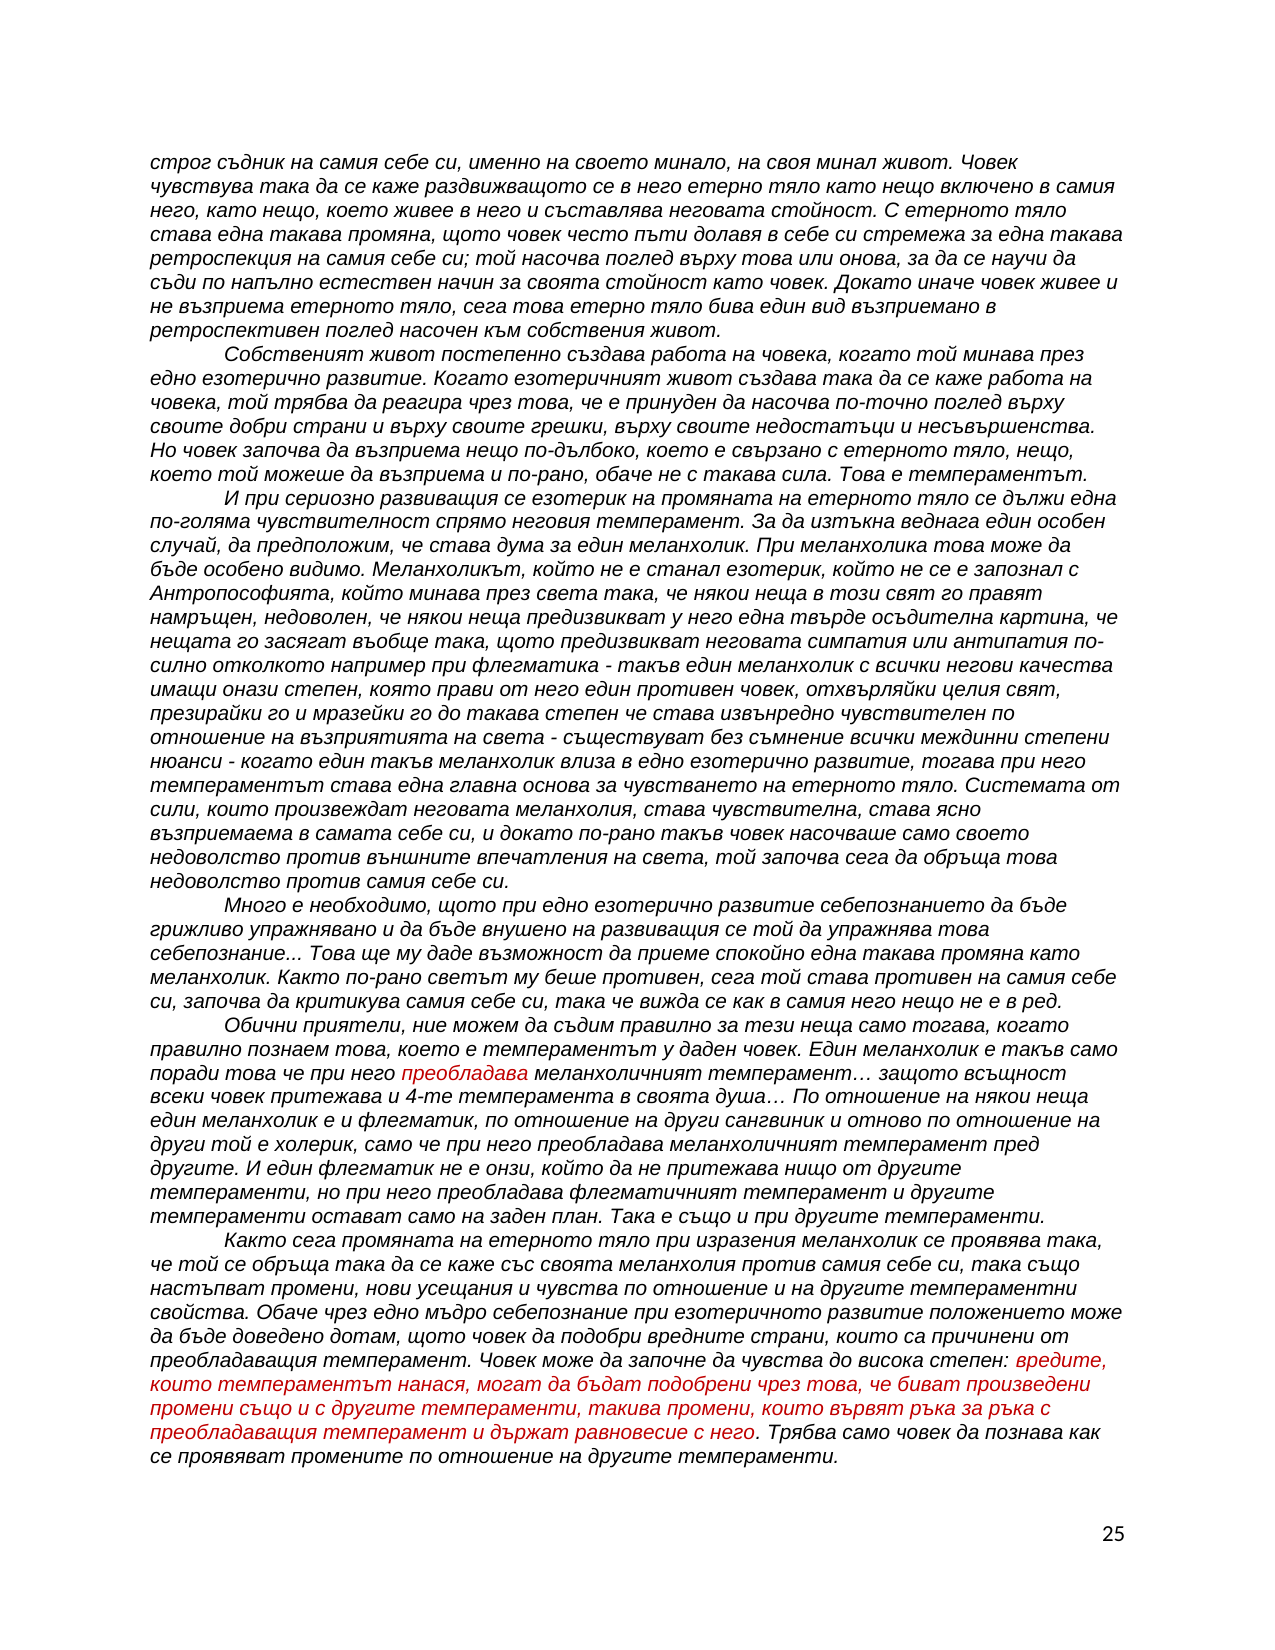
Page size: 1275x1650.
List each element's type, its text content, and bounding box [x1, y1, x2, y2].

text Много е необходимо, щото при едно езотерично развитие себепознанието да бъде грижливо упражнявано и да бъде внушено на развиващия се той да упражнява това себепознание... Това ще му даде възможност да приеме спокойно една такава промяна като меланхолик. Както по-рано светът му беше противен, сега той става противен на самия себе си, започва да критикува самия себе си, така че вижда се как в самия него нещо не е в ред. [150, 893, 1125, 1012]
text Както сега промяната на етерното тяло при изразения меланхолик се проявява така, че той се обръща така да се каже със своята меланхолия против самия себе си, така също настъпват промени, нови усещания и чувства по отношение и на другите темпераментни свойства. Обаче чрез едно мъдро себепознание при езотеричното развитие положението може да бъде доведено дотам, щото човек да подобри вредните страни, които са причинени от преобладаващия темперамент. Човек може да започне да чувства до висока степен: вредите, които темпераментът нанася, могат да бъдат подобрени чрез това, че биват произведени промени също и с другите темпераменти, такива промени, които вървят ръка за ръка с преобладаващия темперамент и държат равновесие с него. Трябва само човек да познава как се проявяват промените по отношение на другите темпераменти. [150, 1228, 1125, 1468]
text Собственият живот постепенно създава работа на човека, когато той минава през едно езотерично развитие. Когато езотеричният живот създава така да се каже работа на човека, той трябва да реагира чрез това, че е принуден да насочва по-точно поглед върху своите добри страни и върху своите грешки, върху своите недостатъци и несъвършенства. Но човек започва да възприема нещо по-дълбоко, което е свързано с етерното тяло, нещо, което той можеше да възприема и по-рано, обаче не с такава сила. Това е темпераментът. [150, 342, 1125, 485]
text И при сериозно развиващия се езотерик на промяната на етерното тяло се дължи една по-голяма чувствителност спрямо неговия темперамент. За да изтъкна веднага един особен случай, да предположим, че става дума за един меланхолик. При меланхолика това може да бъде особено видимо. Меланхоликът, който не е станал езотерик, който не се е запознал с Антропософията, който минава през света така, че някои неща в този свят го правят намръщен, недоволен, че някои неща предизвикват у него една твърде осъдителна картина, че нещата го засягат въобще така, щото предизвикват неговата симпатия или антипатия по-силно отколкото например при флегматика - такъв един меланхолик с всички негови качества имащи онази степен, която прави от него един противен човек, отхвърляйки целия свят, презирайки го и мразейки го до такава степен че става извънредно чувствителен по отношение на възприятията на света - съществуват без съмнение всички междинни степени нюанси - когато един такъв меланхолик влиза в едно езотерично развитие, тогава при него темпераментът става една главна основа за чувстването на етерното тяло. Системата от сили, които произвеждат неговата меланхолия, става чувствителна, става ясно възприемаема в самата себе си, и докато по-рано такъв човек насочваше само своето недоволство против външните впечатления на света, той започва сега да обръща това недоволство против самия себе си. [150, 485, 1125, 893]
text Обични приятели, ние можем да съдим правилно за тези неща само тогава, когато правилно познаем това, което е темпераментът у даден човек. Един меланхолик е такъв само поради това че при него преобладава меланхоличният темперамент… защото всъщност всеки човек притежава и 4-те темперамента в своята душа… По отношение на някои неща един меланхолик е и флегматик, по отношение на други сангвиник и отново по отношение на други той е холерик, само че при него преобладава меланхоличният темперамент пред другите. И един флегматик не е онзи, който да не притежава нищо от другите темпераменти, но при него преобладава флегматичният темперамент и другите темпераменти остават само на заден план. Така е също и при другите темпераменти. [150, 1012, 1125, 1228]
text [150, 150, 1125, 342]
